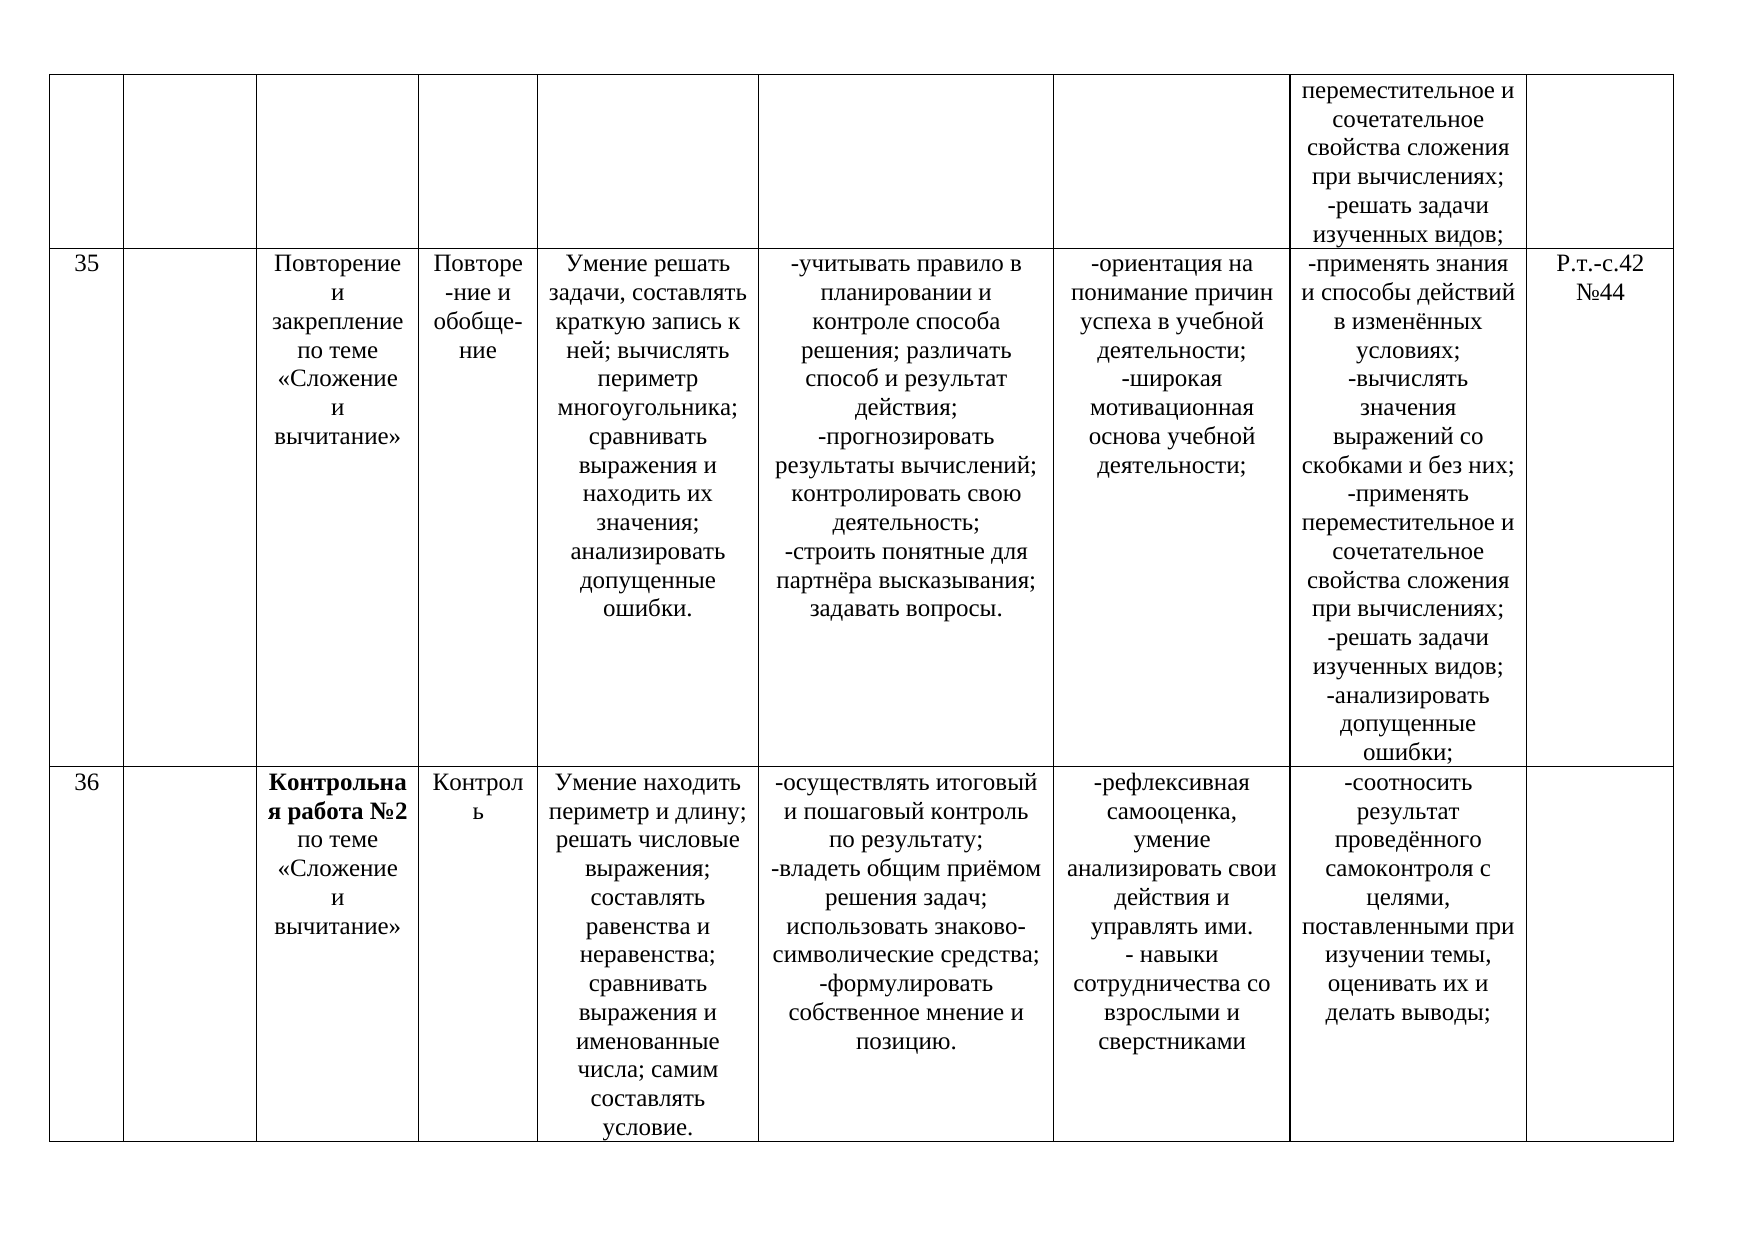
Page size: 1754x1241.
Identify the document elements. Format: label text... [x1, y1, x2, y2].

table_cell Контроль [419, 767, 537, 1141]
table_cell 35 [50, 249, 123, 766]
table_cell [124, 75, 256, 247]
table_cell [1527, 767, 1673, 1141]
table_cell Р.т.-с.42 №44 [1527, 249, 1673, 766]
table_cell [1054, 249, 1289, 766]
table_cell 36 [50, 767, 123, 1141]
table_cell [124, 249, 256, 766]
table_cell -применять знания и способы действий в изменённых условиях; -вычислять значения выражений со скобками и без них; -применять переместительное и сочетательное свойства сложения при вычислениях; -решать задачи изученных видов; -анализировать допущенные ошибки; [1291, 249, 1526, 766]
table_cell -осуществлять итоговый и пошаговый контроль по результату; -владеть общим приёмом решения задач; использовать знаково-символические средства; -формулировать собственное мнение и позицию. [759, 767, 1053, 1141]
table_cell [124, 767, 256, 1141]
table_cell [759, 75, 1053, 247]
table_cell [1527, 75, 1673, 247]
table_cell [419, 75, 537, 247]
table_cell Умение решать задачи, составлять краткую запись к ней; вычислять периметр многоугольника; сравнивать выражения и находить их значения; анализировать допущенные ошибки. [538, 249, 758, 766]
table_cell Повторе-ние и обобще-ние [419, 249, 537, 766]
table_cell Повторение и закрепление по теме «Сложение и вычитание» [257, 249, 418, 766]
table_cell [50, 75, 123, 247]
table_cell переместительное и сочетательное свойства сложения при вычислениях; -решать задачи изученных видов; [1291, 75, 1526, 247]
table_cell [257, 75, 418, 247]
table_cell -рефлексивная самооценка, умение анализировать свои действия и управлять ими. - навыки сотрудничества со взрослыми и сверстниками [1054, 767, 1289, 1141]
table_cell Контрольная работа №2 по теме «Сложение и вычитание» [257, 767, 418, 1141]
table_cell -соотносить результат проведённого самоконтроля с целями, поставленными при изучении темы, оценивать их и делать выводы; [1291, 767, 1526, 1141]
table_cell [538, 75, 758, 247]
table_cell [1054, 75, 1289, 247]
table_cell Умение находить периметр и длину; решать числовые выражения; составлять равенства и неравенства; сравнивать выражения и именованные числа; самим составлять условие. [538, 767, 758, 1141]
table_cell -учитывать правило в планировании и контроле способа решения; различать способ и результат действия; -прогнозировать результаты вычислений; контролировать свою деятельность; -строить понятные для партнёра высказывания; задавать вопросы. [759, 249, 1053, 766]
